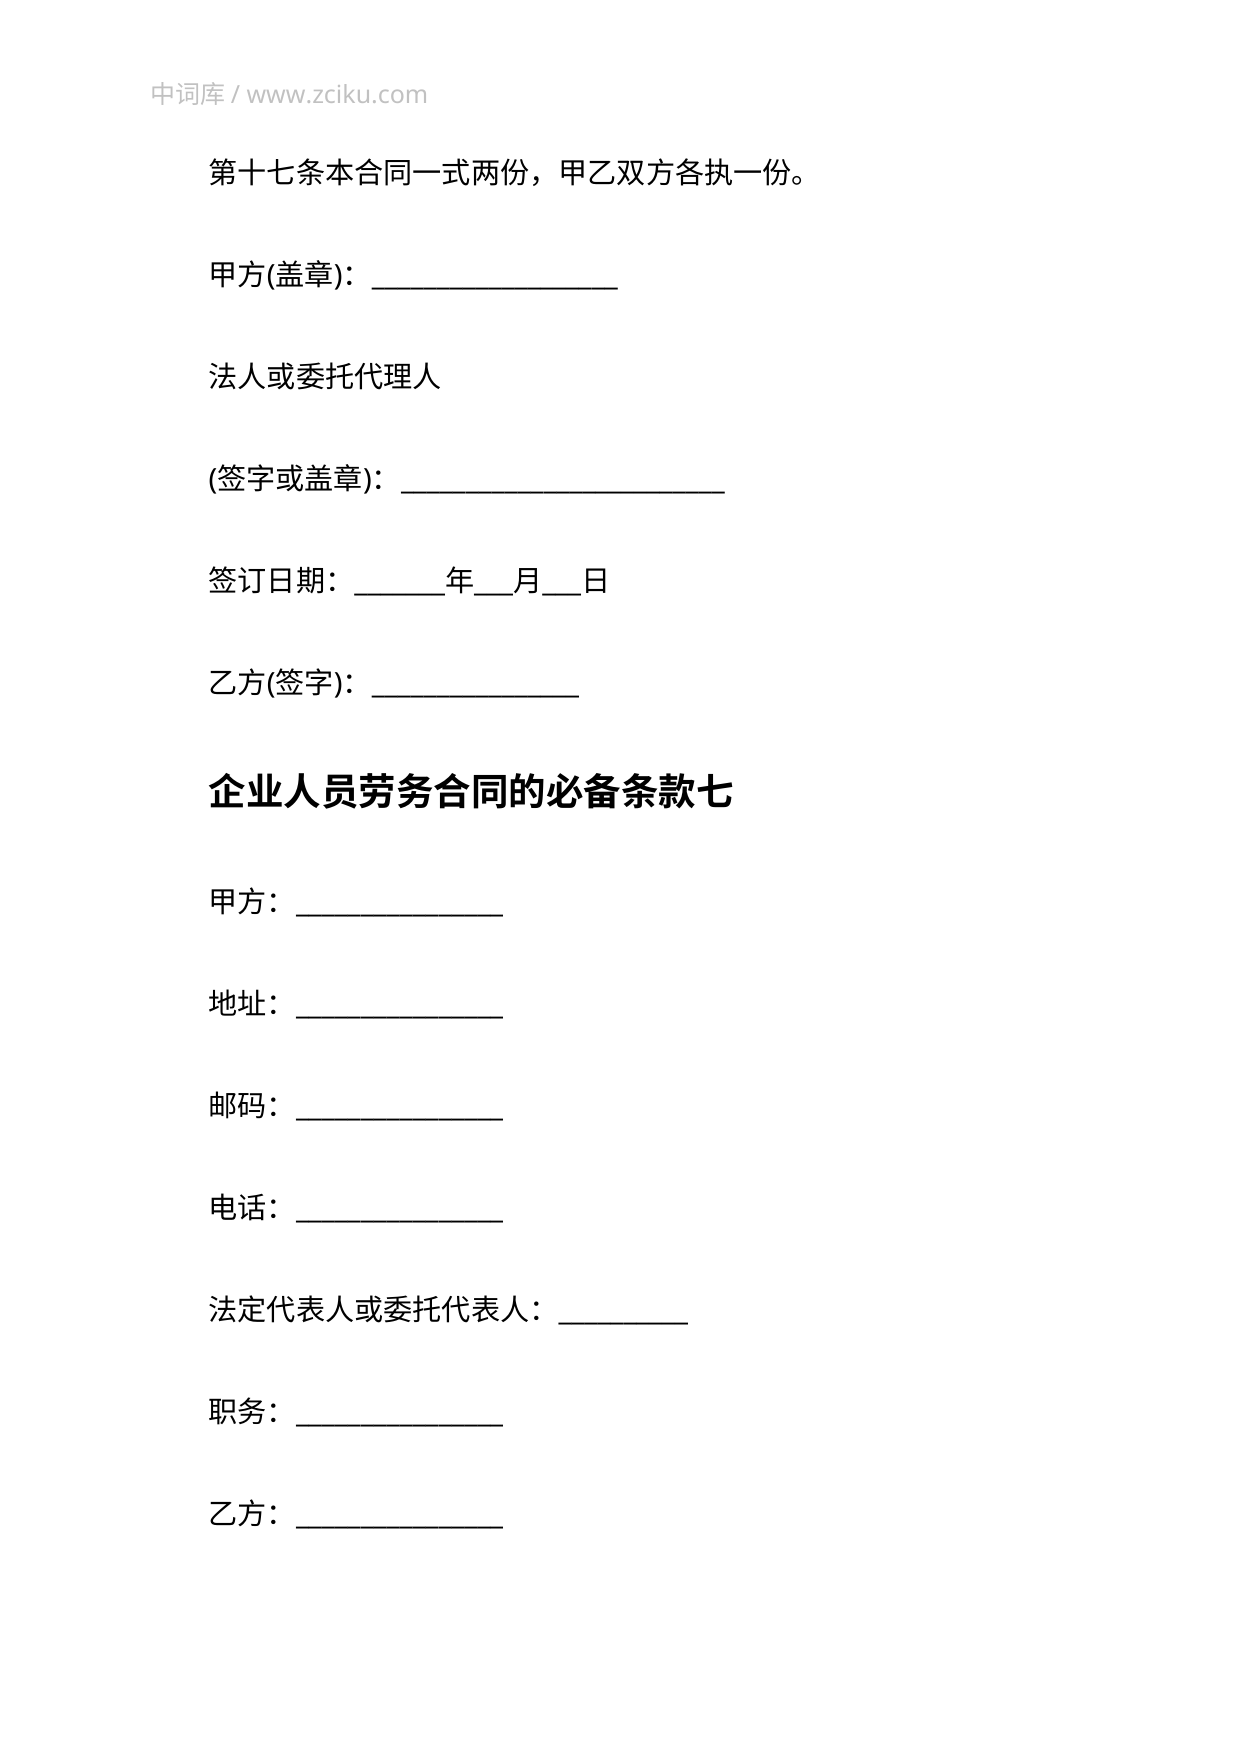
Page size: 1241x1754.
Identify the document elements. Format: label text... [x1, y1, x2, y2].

text 甲方(盖章)：___________________ [150, 252, 1090, 294]
text 甲方：________________ [150, 879, 1090, 921]
text (签字或盖章)：_________________________ [150, 456, 1090, 498]
text 法定代表人或委托代表人：__________ [150, 1287, 1090, 1329]
text 职务：________________ [150, 1389, 1090, 1431]
text 地址：________________ [150, 981, 1090, 1023]
text 第十七条本合同一式两份，甲乙双方各执一份。 [150, 150, 1090, 192]
text 乙方(签字)：________________ [150, 659, 1090, 702]
text 企业人员劳务合同的必备条款七 [150, 761, 1090, 816]
text 乙方：________________ [150, 1491, 1090, 1533]
text 邮码：________________ [150, 1083, 1090, 1125]
text 签订日期：_______年___月___日 [150, 557, 1090, 600]
text 法人或委托代理人 [150, 354, 1090, 396]
text 电话：________________ [150, 1185, 1090, 1227]
